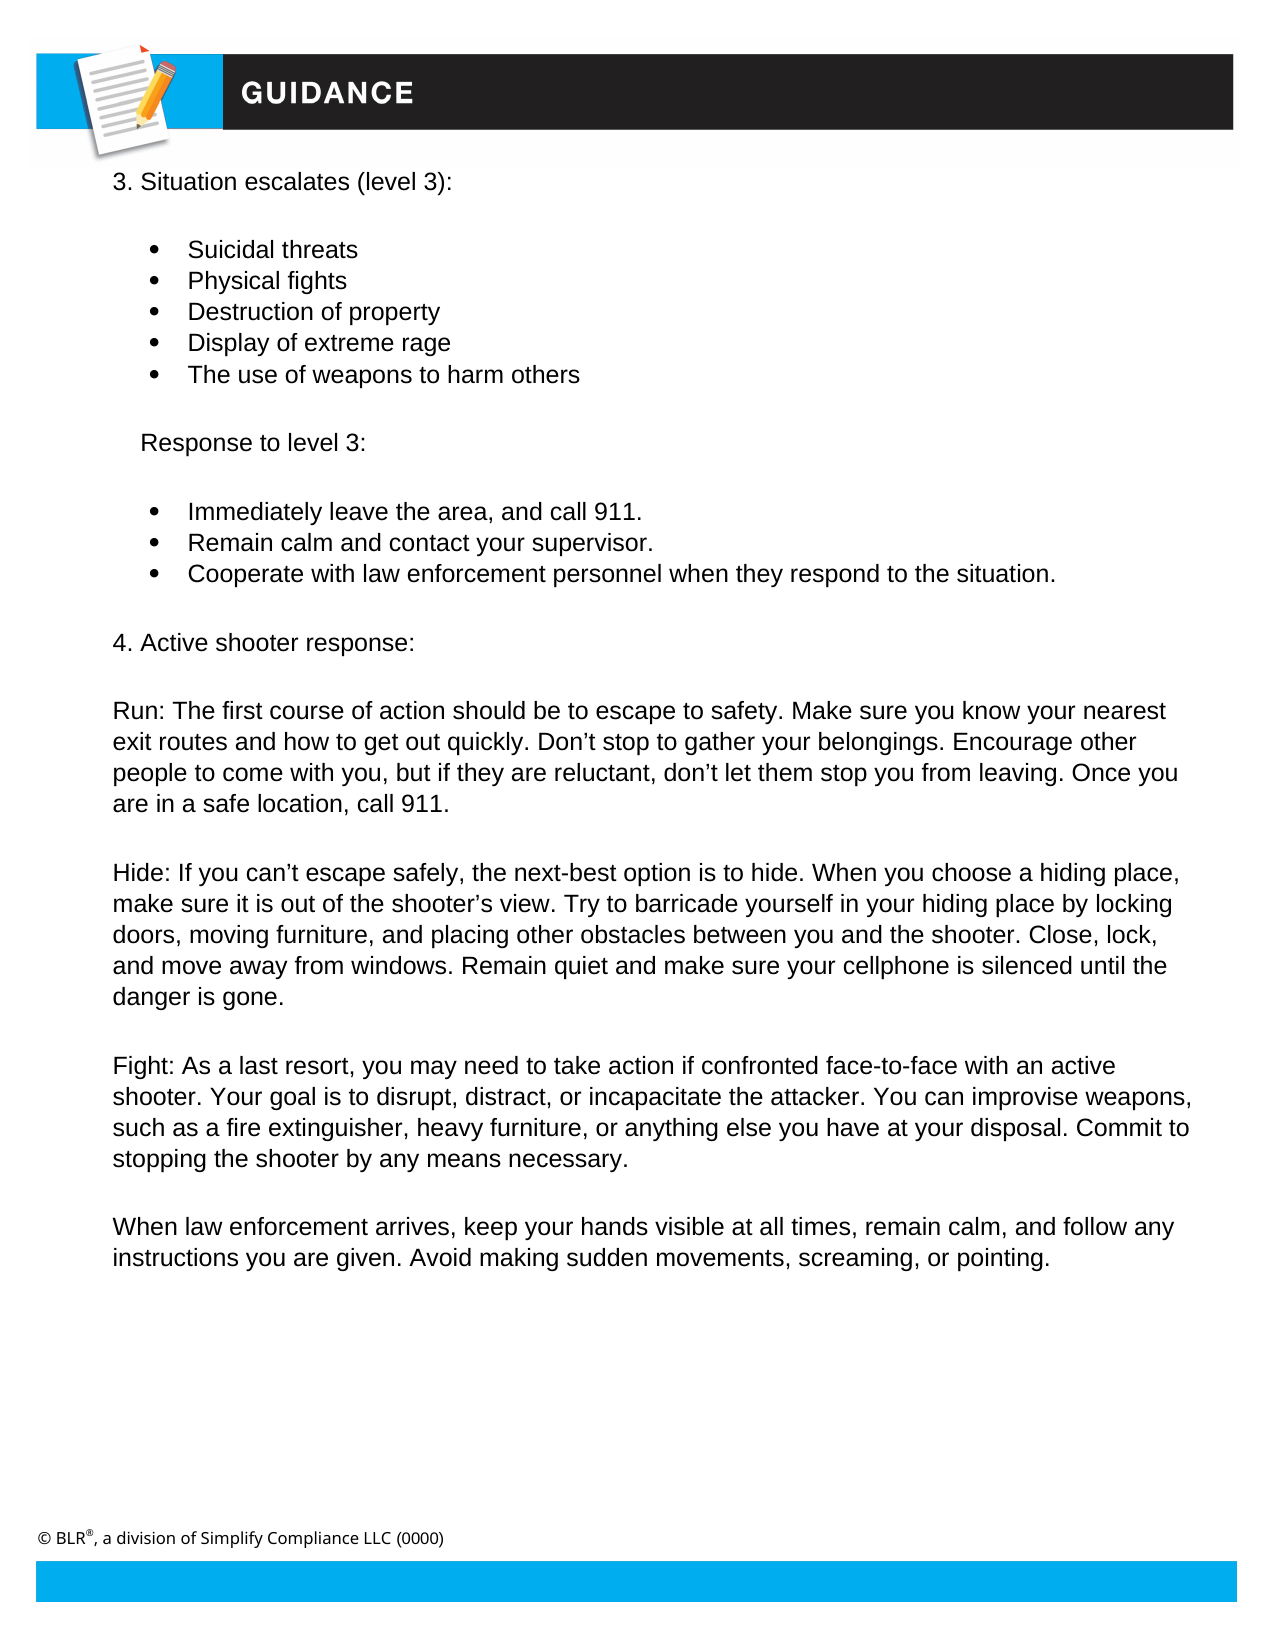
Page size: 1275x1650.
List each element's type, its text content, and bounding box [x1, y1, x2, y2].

list Cooperate with law enforcement personnel when they respond to the situation. [150, 559, 1200, 588]
list Physical fights [150, 266, 1200, 295]
list Suicidal threats [150, 235, 1200, 264]
text Run: The first course of action should be to escape to safety. Make sure you know your nearest exit routes and how to get out quickly. Don’t stop to gather your belongings. Encourage other people to come with you, but if they are reluctant, don’t let them stop you from leaving. Once you are in a safe location, call 911. [112, 696, 1200, 818]
text Hide: If you can’t escape safely, the next-best option is to hide. When you choose a hiding place, make sure it is out of the shooter’s view. Try to barricade yourself in your hiding place by locking doors, moving furniture, and placing other obstacles between you and the shooter. Close, lock, and move away from windows. Remain quiet and make sure your cellphone is silenced until the danger is gone. [112, 858, 1200, 1011]
picture [34, 1559, 1239, 1602]
text Fight: As a last resort, you may need to take action if confronted face-to-face with an active shooter. Your goal is to disrupt, distract, or incapacitate the attacker. You can improvise weapons, such as a fire extinguisher, heavy furniture, or anything else you have at your disposal. Commit to stopping the shooter by any means necessary. [112, 1051, 1200, 1172]
text Response to level 3: [112, 428, 1200, 457]
text 4. Active shooter response: [112, 628, 1200, 656]
text 3. Situation escalates (level 3): [112, 167, 1200, 195]
picture [28, 37, 1239, 167]
text When law enforcement arrives, keep your hands visible at all times, remain calm, and follow any instructions you are given. Avoid making sudden movements, screaming, or pointing. [112, 1212, 1200, 1272]
list Destruction of property [150, 297, 1200, 326]
list Remain calm and contact your supervisor. [150, 528, 1200, 557]
list Immediately leave the area, and call 911. [150, 497, 1200, 526]
list The use of weapons to harm others [150, 359, 1200, 388]
list Display of extreme rage [150, 328, 1200, 357]
